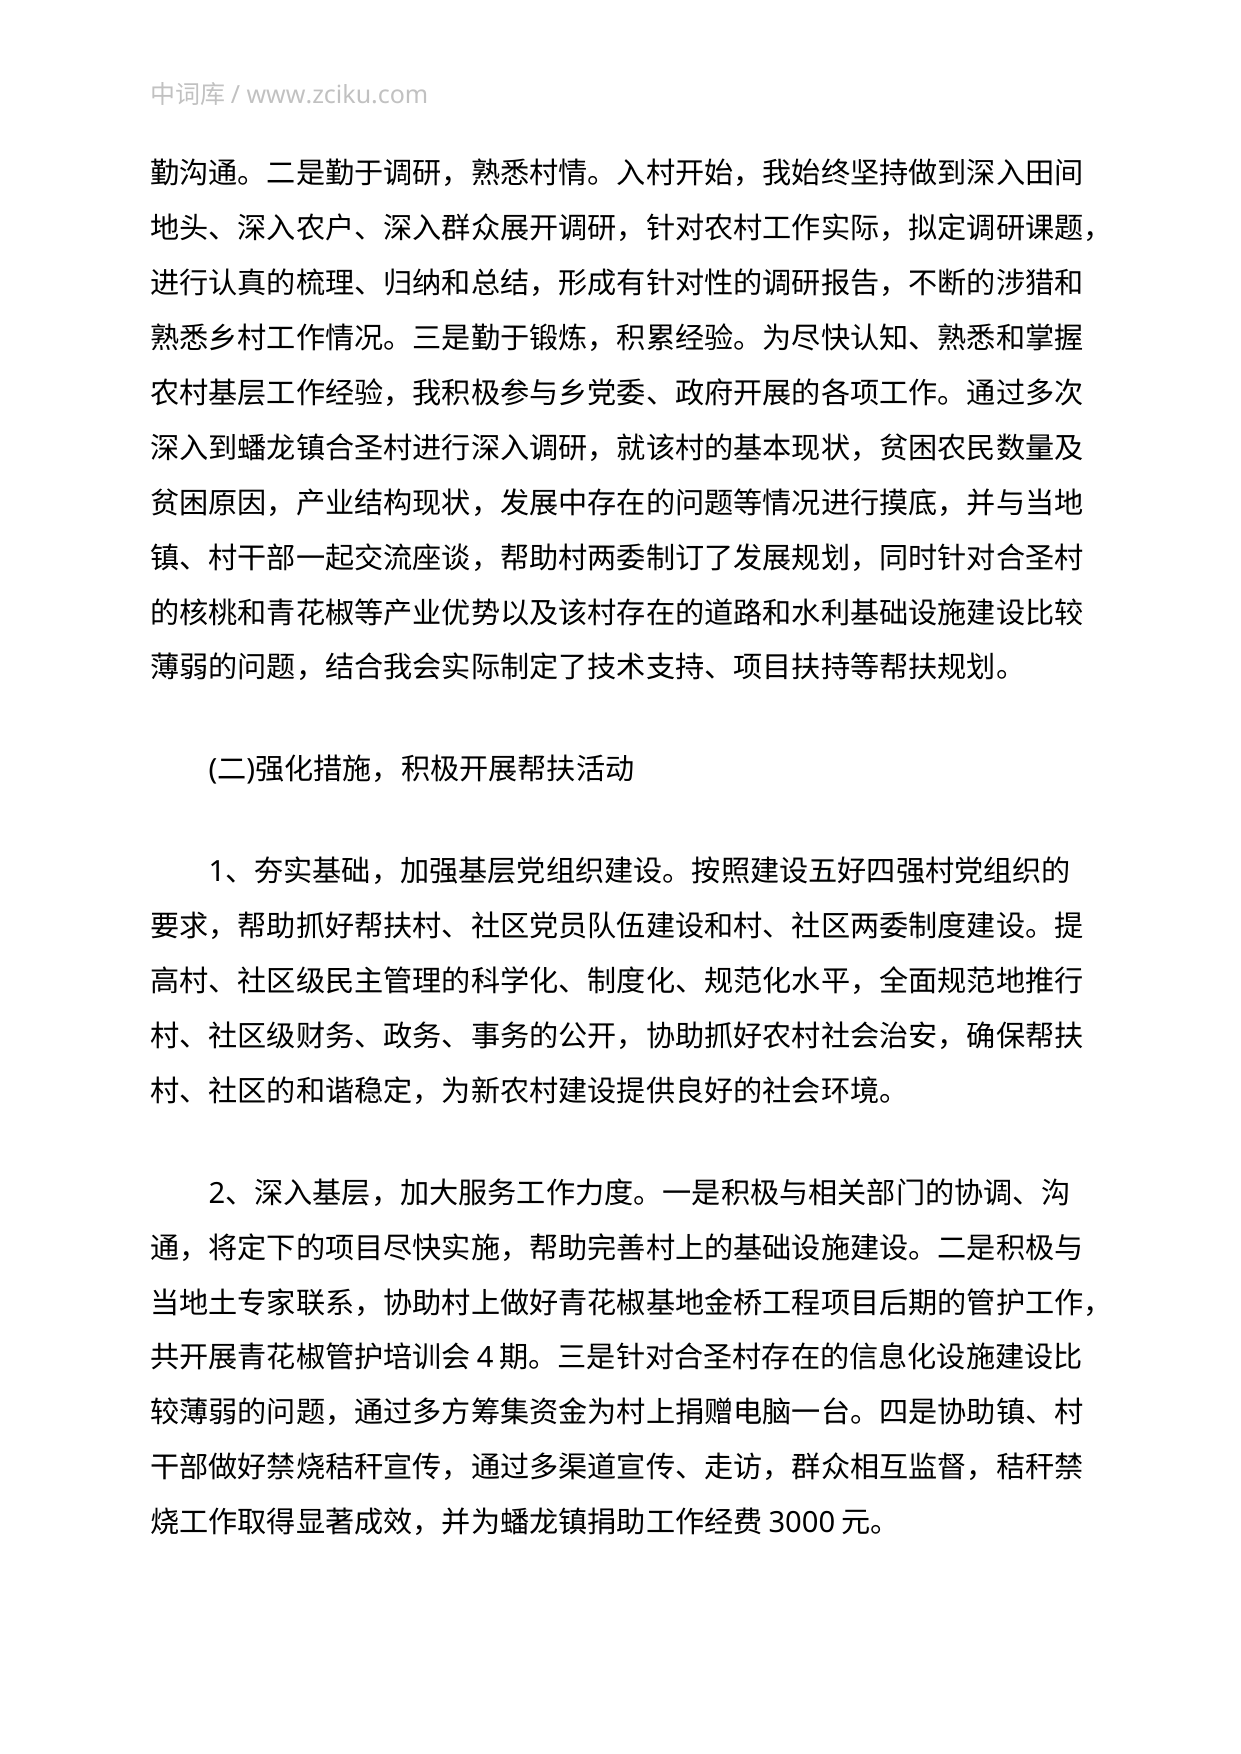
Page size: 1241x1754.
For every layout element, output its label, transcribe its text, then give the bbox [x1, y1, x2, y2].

text 1、夯实基础，加强基层党组织建设。按照建设五好四强村党组织的要求，帮助抓好帮扶村、社区党员队伍建设和村、社区两委制度建设。提高村、社区级民主管理的科学化、制度化、规范化水平，全面规范地推行村、社区级财务、政务、事务的公开，协助抓好农村社会治安，确保帮扶村、社区的和谐稳定，为新农村建设提供良好的社会环境。 [150, 848, 1090, 1110]
text (二)强化措施，积极开展帮扶活动 [150, 746, 1090, 788]
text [150, 150, 1090, 686]
text 2、深入基层，加大服务工作力度。一是积极与相关部门的协调、沟通，将定下的项目尽快实施，帮助完善村上的基础设施建设。二是积极与当地土专家联系，协助村上做好青花椒基地金桥工程项目后期的管护工作，共开展青花椒管护培训会4期。三是针对合圣村存在的信息化设施建设比较薄弱的问题，通过多方筹集资金为村上捐赠电脑一台。四是协助镇、村干部做好禁烧秸秆宣传，通过多渠道宣传、走访，群众相互监督，秸秆禁烧工作取得显著成效，并为蟠龙镇捐助工作经费3000元。 [150, 1169, 1090, 1541]
